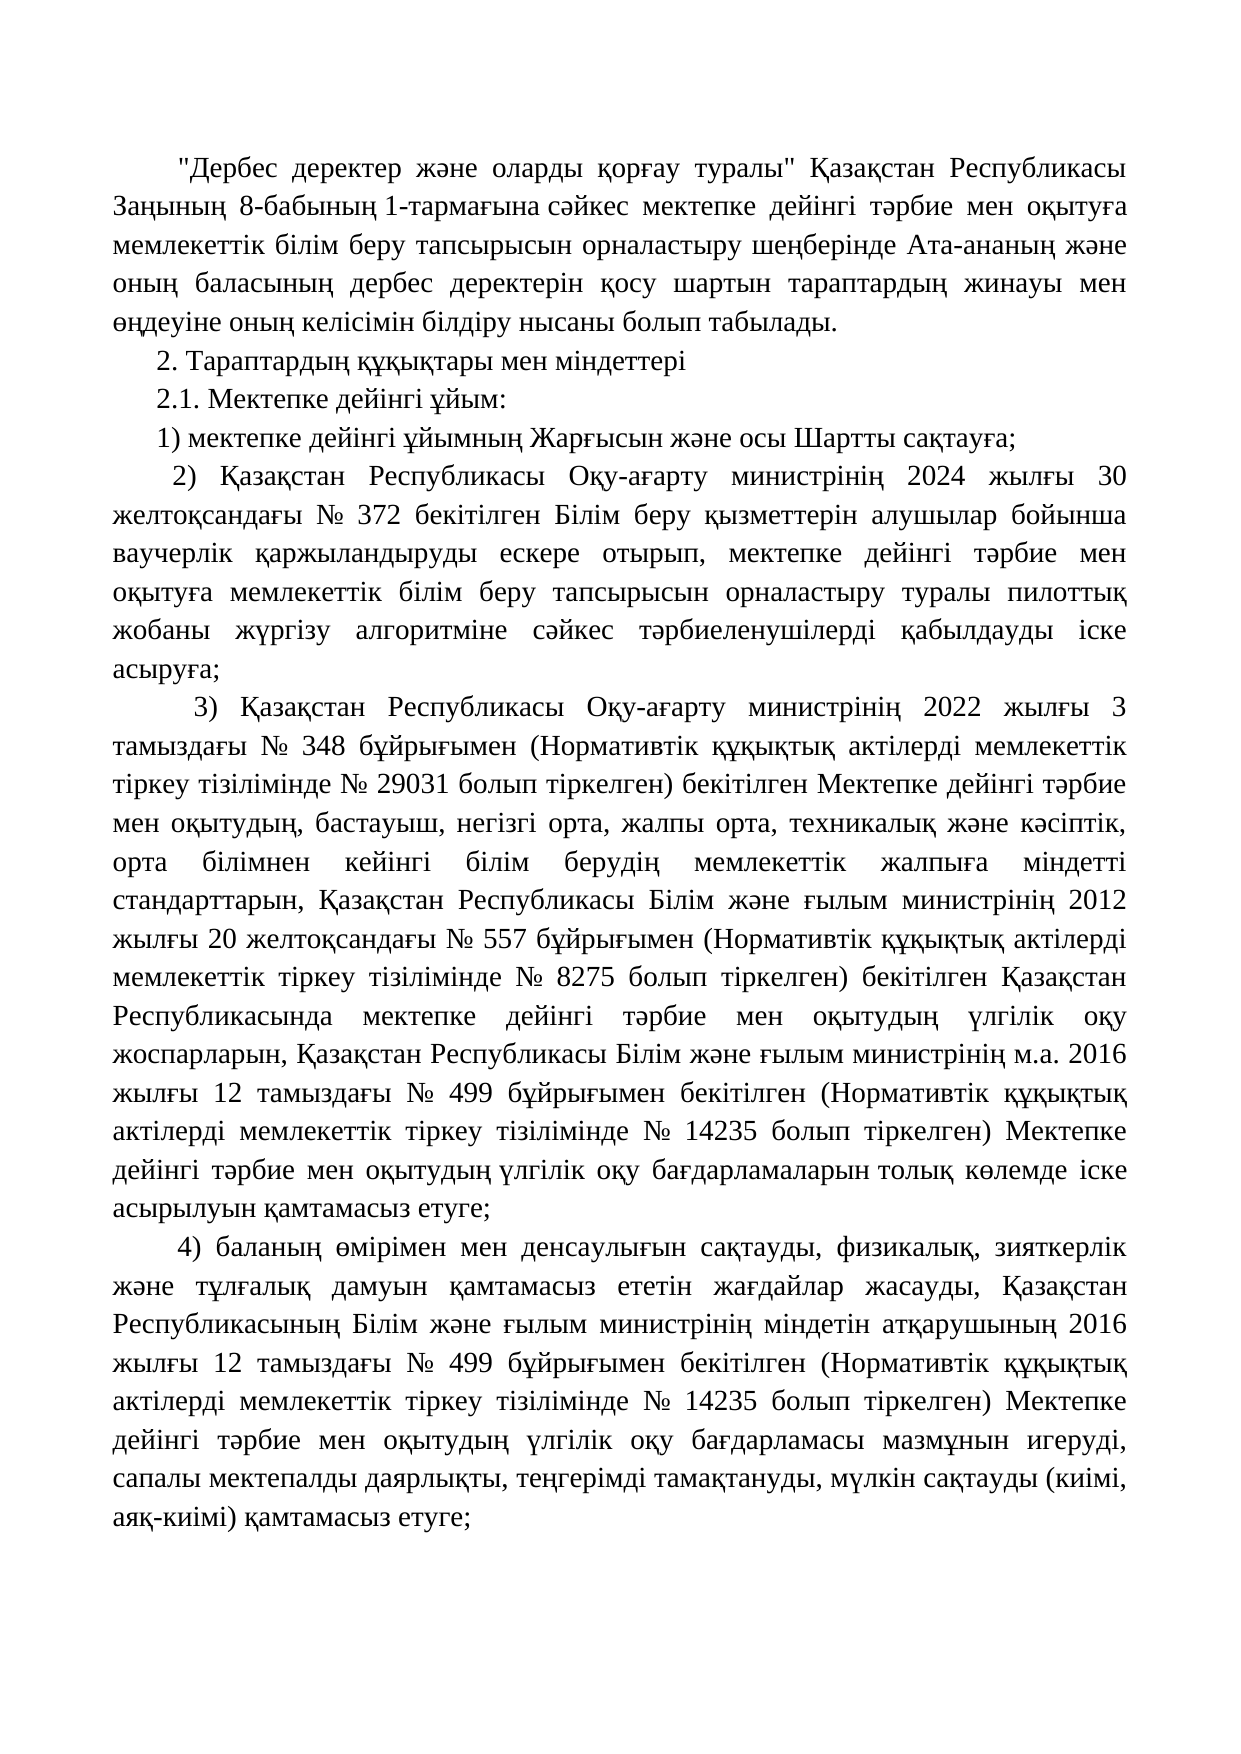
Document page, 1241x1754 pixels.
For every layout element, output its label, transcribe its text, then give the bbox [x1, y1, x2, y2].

text 2) Қазақстан Республикасы Оқу-ағарту министрінің 2024 жылғы 30 желтоқсандағы № 372 бекітілген Білім беру қызметтерін алушылар бойынша ваучерлік қаржыландыруды ескере отырып, мектепке дейінгі тәрбие мен оқытуға мемлекеттік білім беру тапсырысын орналастыру туралы пилоттық жобаны жүргізу алгоритміне сәйкес тәрбиеленушілерді қабылдауды іске асыруға; [112, 458, 1128, 684]
text 2. Тараптардың құқықтары мен міндеттері [112, 343, 1128, 376]
text 3) Қазақстан Республикасы Оқу-ағарту министрінің 2022 жылғы 3 тамыздағы № 348 бұйрығымен (Нормативтік құқықтық актілерді мемлекеттік тіркеу тізілімінде № 29031 болып тіркелген) бекітілген Мектепке дейінгі тәрбие мен оқытудың, бастауыш, негізгі орта, жалпы орта, техникалық және кәсіптік, орта білімнен кейінгі білім берудің мемлекеттік жалпыға міндетті стандарттарын, Қазақстан Республикасы Білім және ғылым министрінің 2012 жылғы 20 желтоқсандағы № 557 бұйрығымен (Нормативтік құқықтық актілерді мемлекеттік тіркеу тізілімінде № 8275 болып тіркелген) бекітілген Қазақстан Республикасында мектепке дейінгі тәрбие мен оқытудың үлгілік оқу жоспарларын, Қазақстан Республикасы Білім және ғылым министрінің м.а. 2016 жылғы 12 тамыздағы № 499 бұйрығымен бекітілген (Нормативтік құқықтық актілерді мемлекеттік тіркеу тізілімінде № 14235 болып тіркелген) Мектепке дейінгі тәрбие мен оқытудың үлгілік оқу бағдарламаларын толық көлемде іске асырылуын қамтамасыз етуге; [112, 689, 1128, 1224]
text 4) баланың өмірімен мен денсаулығын сақтауды, физикалық, зияткерлік және тұлғалық дамуын қамтамасыз ететін жағдайлар жасауды, Қазақстан Республикасының Білім және ғылым министрінің міндетін атқарушының 2016 жылғы 12 тамыздағы № 499 бұйрығымен бекітілген (Нормативтік құқықтық актілерді мемлекеттік тіркеу тізілімінде № 14235 болып тіркелген) Мектепке дейінгі тәрбие мен оқытудың үлгілік оқу бағдарламасы мазмұнын игеруді, сапалы мектепалды даярлықты, теңгерімді тамақтануды, мүлкін сақтауды (киімі, аяқ-киімі) қамтамасыз етуге; [112, 1229, 1128, 1532]
text 1) мектепке дейінгі ұйымның Жарғысын және осы Шартты сақтауға; [112, 420, 1128, 453]
text 2.1. Мектепке дейінгі ұйым: [112, 381, 1128, 415]
text "Дербес деректер және оларды қорғау туралы" Қазақстан Республикасы Заңының 8-бабының 1-тармағына сәйкес мектепке дейінгі тәрбие мен оқытуға мемлекеттік білім беру тапсырысын орналастыру шеңберінде Ата-ананың және оның баласының дербес деректерін қосу шартын тараптардың жинауы мен өңдеуіне оның келісімін білдіру нысаны болып табылады. [112, 150, 1128, 338]
